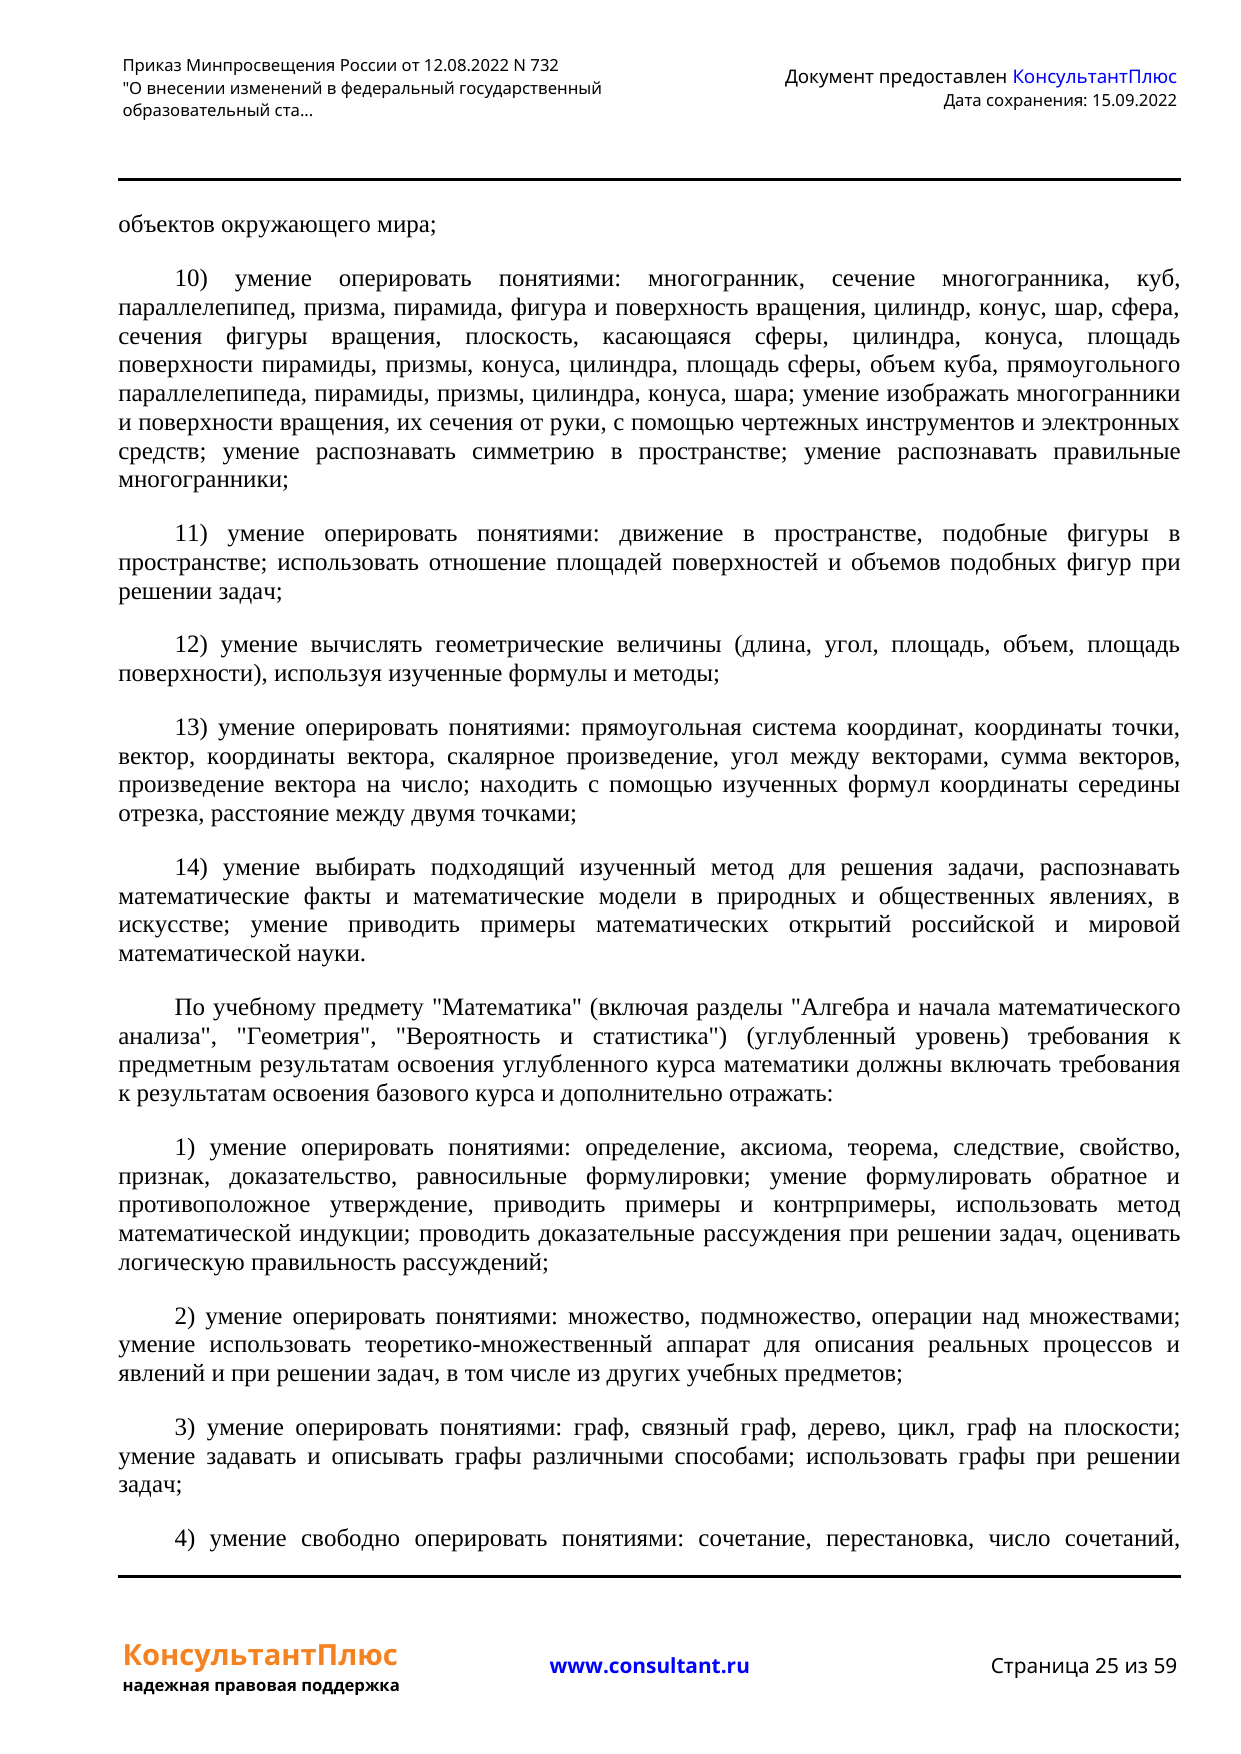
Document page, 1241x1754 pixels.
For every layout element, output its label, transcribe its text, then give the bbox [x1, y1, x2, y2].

text 11) умение оперировать понятиями: движение в пространстве, подобные фигуры в пространстве; использовать отношение площадей поверхностей и объемов подобных фигур при решении задач; [118, 518, 1181, 604]
text 2) умение оперировать понятиями: множество, подмножество, операции над множествами; умение использовать теоретико-множественный аппарат для описания реальных процессов и явлений и при решении задач, в том числе из других учебных предметов; [118, 1301, 1181, 1387]
text 13) умение оперировать понятиями: прямоугольная система координат, координаты точки, вектор, координаты вектора, скалярное произведение, угол между векторами, сумма векторов, произведение вектора на число; находить с помощью изученных формул координаты середины отрезка, расстояние между двумя точками; [118, 712, 1181, 827]
text 12) умение вычислять геометрические величины (длина, угол, площадь, объем, площадь поверхности), используя изученные формулы и методы; [118, 629, 1181, 687]
text 3) умение оперировать понятиями: граф, связный граф, дерево, цикл, граф на плоскости; умение задавать и описывать графы различными способами; использовать графы при решении задач; [118, 1412, 1181, 1498]
text 1) умение оперировать понятиями: определение, аксиома, теорема, следствие, свойство, признак, доказательство, равносильные формулировки; умение формулировать обратное и противоположное утверждение, приводить примеры и контрпримеры, использовать метод математической индукции; проводить доказательные рассуждения при решении задач, оценивать логическую правильность рассуждений; [118, 1132, 1181, 1276]
text 14) умение выбирать подходящий изученный метод для решения задачи, распознавать математические факты и математические модели в природных и общественных явлениях, в искусстве; умение приводить примеры математических открытий российской и мировой математической науки. [118, 852, 1181, 967]
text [118, 209, 1181, 238]
text 10) умение оперировать понятиями: многогранник, сечение многогранника, куб, параллелепипед, призма, пирамида, фигура и поверхность вращения, цилиндр, конус, шар, сфера, сечения фигуры вращения, плоскость, касающаяся сферы, цилиндра, конуса, площадь поверхности пирамиды, призмы, конуса, цилиндра, площадь сферы, объем куба, прямоугольного параллелепипеда, пирамиды, призмы, цилиндра, конуса, шара; умение изображать многогранники и поверхности вращения, их сечения от руки, с помощью чертежных инструментов и электронных средств; умение распознавать симметрию в пространстве; умение распознавать правильные многогранники; [118, 263, 1181, 493]
text По учебному предмету "Математика" (включая разделы "Алгебра и начала математического анализа", "Геометрия", "Вероятность и статистика") (углубленный уровень) требования к предметным результатам освоения углубленного курса математики должны включать требования к результатам освоения базового курса и дополнительно отражать: [118, 992, 1181, 1107]
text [118, 1523, 1181, 1552]
